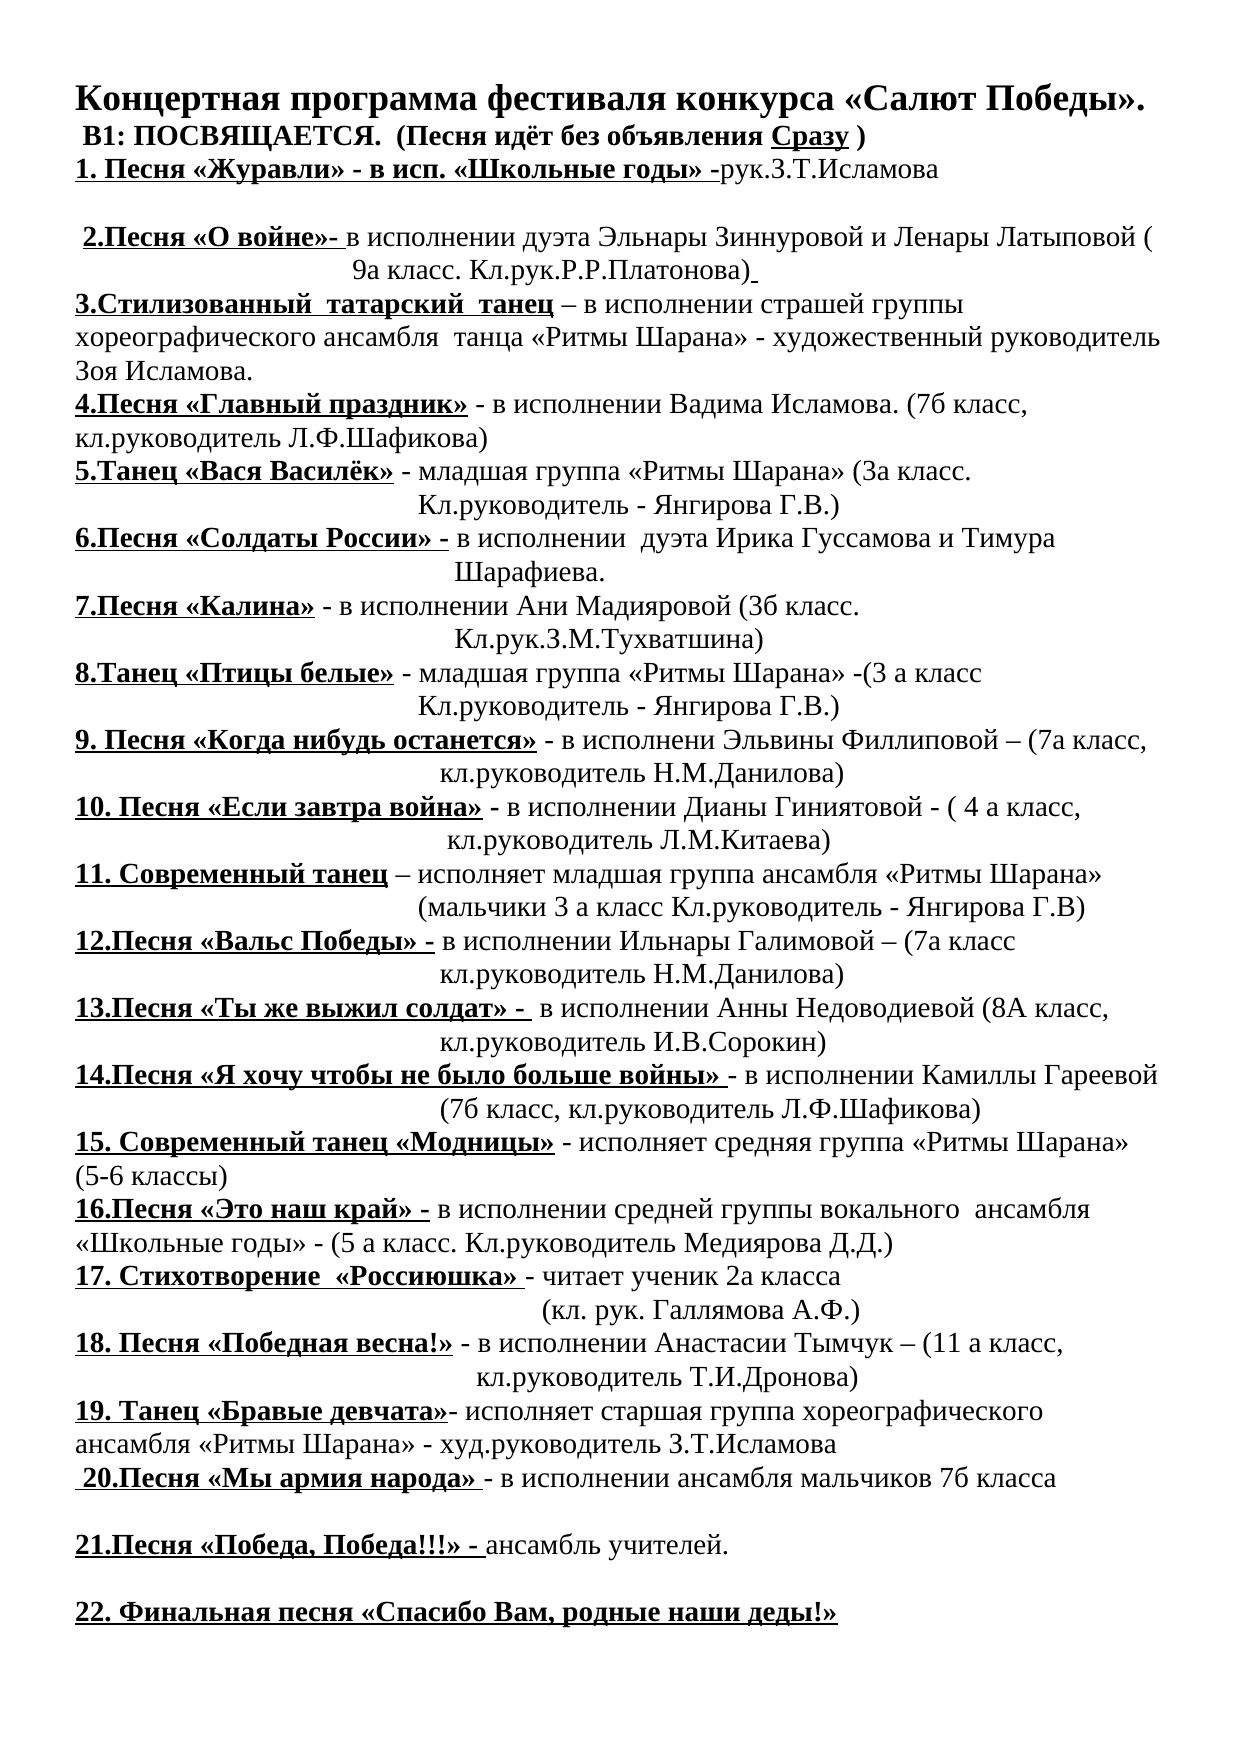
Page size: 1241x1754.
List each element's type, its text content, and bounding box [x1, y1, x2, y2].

text 21.Песня «Победа, Победа!!!» - ансамбль учителей. [75, 1527, 1165, 1560]
text кл.руководитель Н.М.Данилова) [75, 755, 1165, 789]
text 11. Современный танец – исполняет младшая группа ансамбля «Ритмы Шарана» [75, 856, 1165, 889]
text (кл. рук. Галлямова А.Ф.) [75, 1292, 1165, 1326]
text 5.Танец «Вася Василёк» - младшая группа «Ритмы Шарана» (3а класс. [75, 453, 1165, 487]
text 14.Песня «Я хочу чтобы не было больше войны» - в исполнении Камиллы Гареевой [75, 1057, 1165, 1091]
text 6.Песня «Солдаты России» - в исполнении дуэта Ирика Гуссамова и Тимура [75, 521, 1165, 554]
text кл.руководитель И.В.Сорокин) [75, 1024, 1165, 1057]
text Шарафиева. [75, 554, 1165, 588]
text 2.Песня «О войне»- в исполнении дуэта Эльнары Зиннуровой и Ленары Латыповой ( [75, 219, 1165, 252]
text Кл.рук.З.М.Тухватшина) [75, 621, 1165, 655]
text 20.Песня «Мы армия народа» - в исполнении ансамбля мальчиков 7б класса [75, 1460, 1165, 1493]
text 1. Песня «Журавли» - в исп. «Школьные годы» -рук.З.Т.Исламова [75, 152, 1165, 185]
text В1: ПОСВЯЩАЕТСЯ. (Песня идёт без объявления Сразу ) [75, 118, 1165, 152]
text 18. Песня «Победная весна!» - в исполнении Анастасии Тымчук – (11 а класс, [75, 1326, 1165, 1359]
text кл.руководитель Л.М.Китаева) [75, 822, 1165, 856]
text 4.Песня «Главный праздник» - в исполнении Вадима Исламова. (7б класс, кл.руководитель Л.Ф.Шафикова) [75, 386, 1165, 453]
text 9. Песня «Когда нибудь останется» - в исполнени Эльвины Филлиповой – (7а класс, [75, 722, 1165, 755]
text (мальчики 3 а класс Кл.руководитель - Янгирова Г.В) [75, 889, 1165, 923]
text Кл.руководитель - Янгирова Г.В.) [75, 487, 1165, 521]
text 12.Песня «Вальс Победы» - в исполнении Ильнары Галимовой – (7а класс [75, 923, 1165, 957]
text кл.руководитель Н.М.Данилова) [75, 957, 1165, 990]
text 7.Песня «Калина» - в исполнении Ани Мадияровой (3б класс. [75, 588, 1165, 621]
text 8.Танец «Птицы белые» - младшая группа «Ритмы Шарана» -(3 а класс [75, 655, 1165, 688]
text 16.Песня «Это наш край» - в исполнении средней группы вокального ансамбля «Школьные годы» - (5 а класс. Кл.руководитель Медиярова Д.Д.) [75, 1191, 1165, 1258]
text Концертная программа фестиваля конкурса «Салют Победы». [75, 75, 1165, 118]
text (7б класс, кл.руководитель Л.Ф.Шафикова) [75, 1091, 1165, 1124]
text 15. Современный танец «Модницы» - исполняет средняя группа «Ритмы Шарана» (5-6 классы) [75, 1124, 1165, 1191]
text 3.Стилизованный татарский танец – в исполнении страшей группы хореографического ансамбля танца «Ритмы Шарана» - художественный руководитель Зоя Исламова. [75, 286, 1165, 386]
text 13.Песня «Ты же выжил солдат» - в исполнении Анны Недоводиевой (8А класс, [75, 990, 1165, 1024]
text 9а класс. Кл.рук.Р.Р.Платонова) [75, 252, 1165, 286]
text Кл.руководитель - Янгирова Г.В.) [75, 688, 1165, 722]
text кл.руководитель Т.И.Дронова) [75, 1359, 1165, 1393]
text 19. Танец «Бравые девчата»- исполняет старшая группа хореографического ансамбля «Ритмы Шарана» - худ.руководитель З.Т.Исламова [75, 1393, 1165, 1460]
text 22. Финальная песня «Спасибо Вам, родные наши деды!» [75, 1594, 1165, 1627]
text 17. Стихотворение «Россиюшка» - читает ученик 2а класса [75, 1258, 1165, 1292]
text 10. Песня «Если завтра война» - в исполнении Дианы Гиниятовой - ( 4 а класс, [75, 789, 1165, 822]
